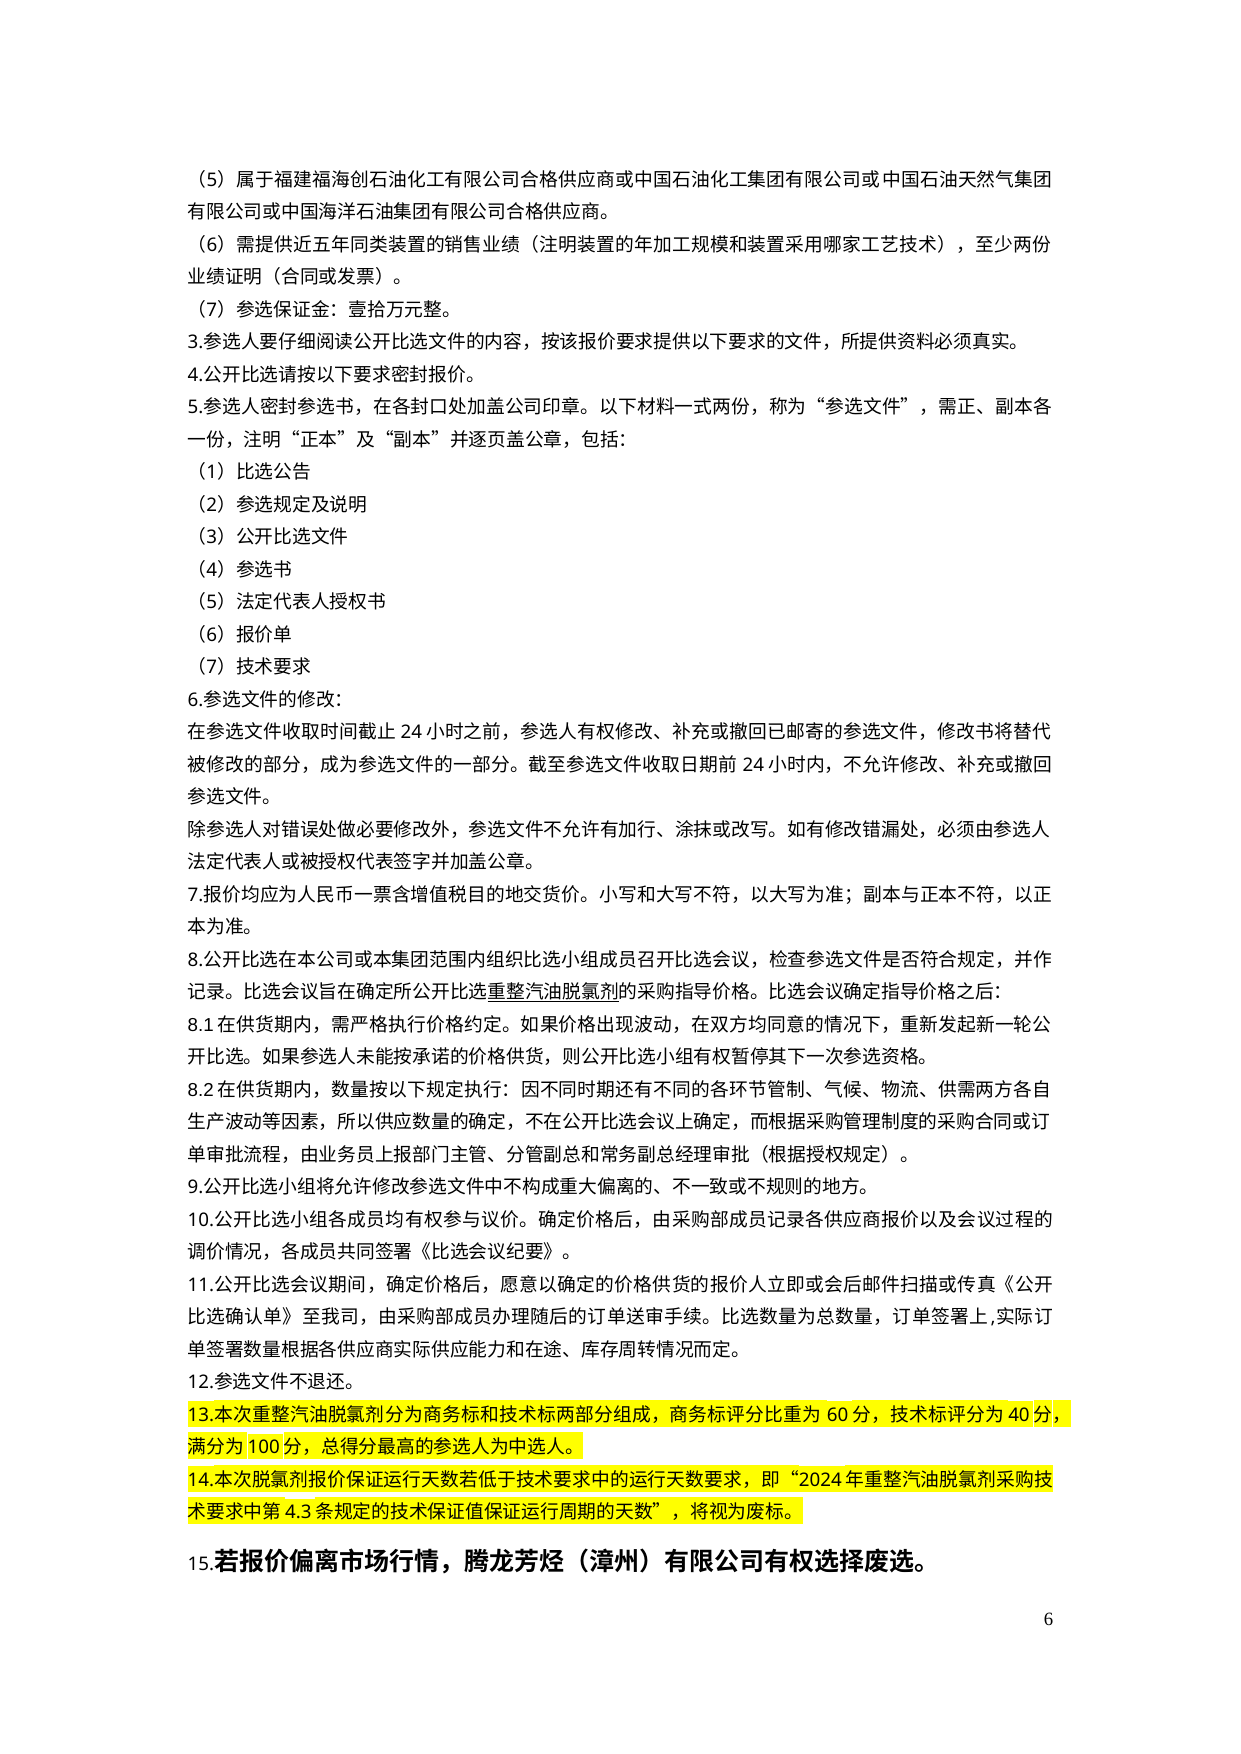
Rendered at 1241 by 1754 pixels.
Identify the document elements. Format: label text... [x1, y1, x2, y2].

text 10.公开比选小组各成员均有权参与议价。确定价格后，由采购部成员记录各供应商报价以及会议过程的调价情况，各成员共同签署《比选会议纪要》。 [187, 1202, 1053, 1267]
text 除参选人对错误处做必要修改外，参选文件不允许有加行、涂抹或改写。如有修改错漏处，必须由参选人法定代表人或被授权代表签字并加盖公章。 [187, 812, 1053, 877]
text 5.参选人密封参选书，在各封口处加盖公司印章。以下材料一式两份，称为“参选文件”，需正、副本各一份，注明“正本”及“副本”并逐页盖公章，包括： [187, 389, 1053, 454]
text 14.本次脱氯剂报价保证运行天数若低于技术要求中的运行天数要求，即“2024年重整汽油脱氯剂采购技术要求中第4.3条规定的技术保证值保证运行周期的天数”，将视为废标。 [187, 1462, 1053, 1527]
text （4）参选书 [187, 552, 1053, 584]
text （7）参选保证金：壹拾万元整。 [187, 292, 1053, 324]
text 9.公开比选小组将允许修改参选文件中不构成重大偏离的、不一致或不规则的地方。 [187, 1169, 1053, 1202]
text 7.报价均应为人民币一票含增值税目的地交货价。小写和大写不符，以大写为准；副本与正本不符，以正本为准。 [187, 877, 1053, 942]
text （2）参选规定及说明 [187, 487, 1053, 519]
text 13.本次重整汽油脱氯剂分为商务标和技术标两部分组成，商务标评分比重为60分，技术标评分为40分，满分为100分，总得分最高的参选人为中选人。 [187, 1397, 1053, 1462]
text 8.公开比选在本公司或本集团范围内组织比选小组成员召开比选会议，检查参选文件是否符合规定，并作记录。比选会议旨在确定所公开比选重整汽油脱氯剂的采购指导价格。比选会议确定指导价格之后： [187, 942, 1053, 1007]
text 12.参选文件不退还。 [187, 1364, 1053, 1397]
text 8.1在供货期内，需严格执行价格约定。如果价格出现波动，在双方均同意的情况下，重新发起新一轮公开比选。如果参选人未能按承诺的价格供货，则公开比选小组有权暂停其下一次参选资格。 [187, 1007, 1053, 1072]
text （3）公开比选文件 [187, 519, 1053, 552]
text （1）比选公告 [187, 454, 1053, 487]
text （6）需提供近五年同类装置的销售业绩（注明装置的年加工规模和装置采用哪家工艺技术），至少两份业绩证明（合同或发票）。 [187, 227, 1053, 292]
text 15.若报价偏离市场行情，腾龙芳烃（漳州）有限公司有权选择废选。 [187, 1527, 1053, 1592]
text 3.参选人要仔细阅读公开比选文件的内容，按该报价要求提供以下要求的文件，所提供资料必须真实。 [187, 324, 1053, 357]
text 8.2在供货期内，数量按以下规定执行：因不同时期还有不同的各环节管制、气候、物流、供需两方各自生产波动等因素，所以供应数量的确定，不在公开比选会议上确定，而根据采购管理制度的采购合同或订单审批流程，由业务员上报部门主管、分管副总和常务副总经理审批（根据授权规定）。 [187, 1072, 1053, 1169]
text （7）技术要求 [187, 649, 1053, 682]
text 6.参选文件的修改： [187, 682, 1053, 714]
text （5）属于福建福海创石油化工有限公司合格供应商或中国石油化工集团有限公司或中国石油天然气集团有限公司或中国海洋石油集团有限公司合格供应商。 [187, 162, 1053, 227]
text （6）报价单 [187, 617, 1053, 649]
text 4.公开比选请按以下要求密封报价。 [187, 357, 1053, 389]
text （5）法定代表人授权书 [187, 584, 1053, 617]
text 在参选文件收取时间截止24小时之前，参选人有权修改、补充或撤回已邮寄的参选文件，修改书将替代被修改的部分，成为参选文件的一部分。截至参选文件收取日期前24小时内，不允许修改、补充或撤回参选文件。 [187, 714, 1053, 812]
text 11.公开比选会议期间，确定价格后，愿意以确定的价格供货的报价人立即或会后邮件扫描或传真《公开比选确认单》至我司，由采购部成员办理随后的订单送审手续。比选数量为总数量，订单签署上,实际订单签署数量根据各供应商实际供应能力和在途、库存周转情况而定。 [187, 1267, 1053, 1364]
